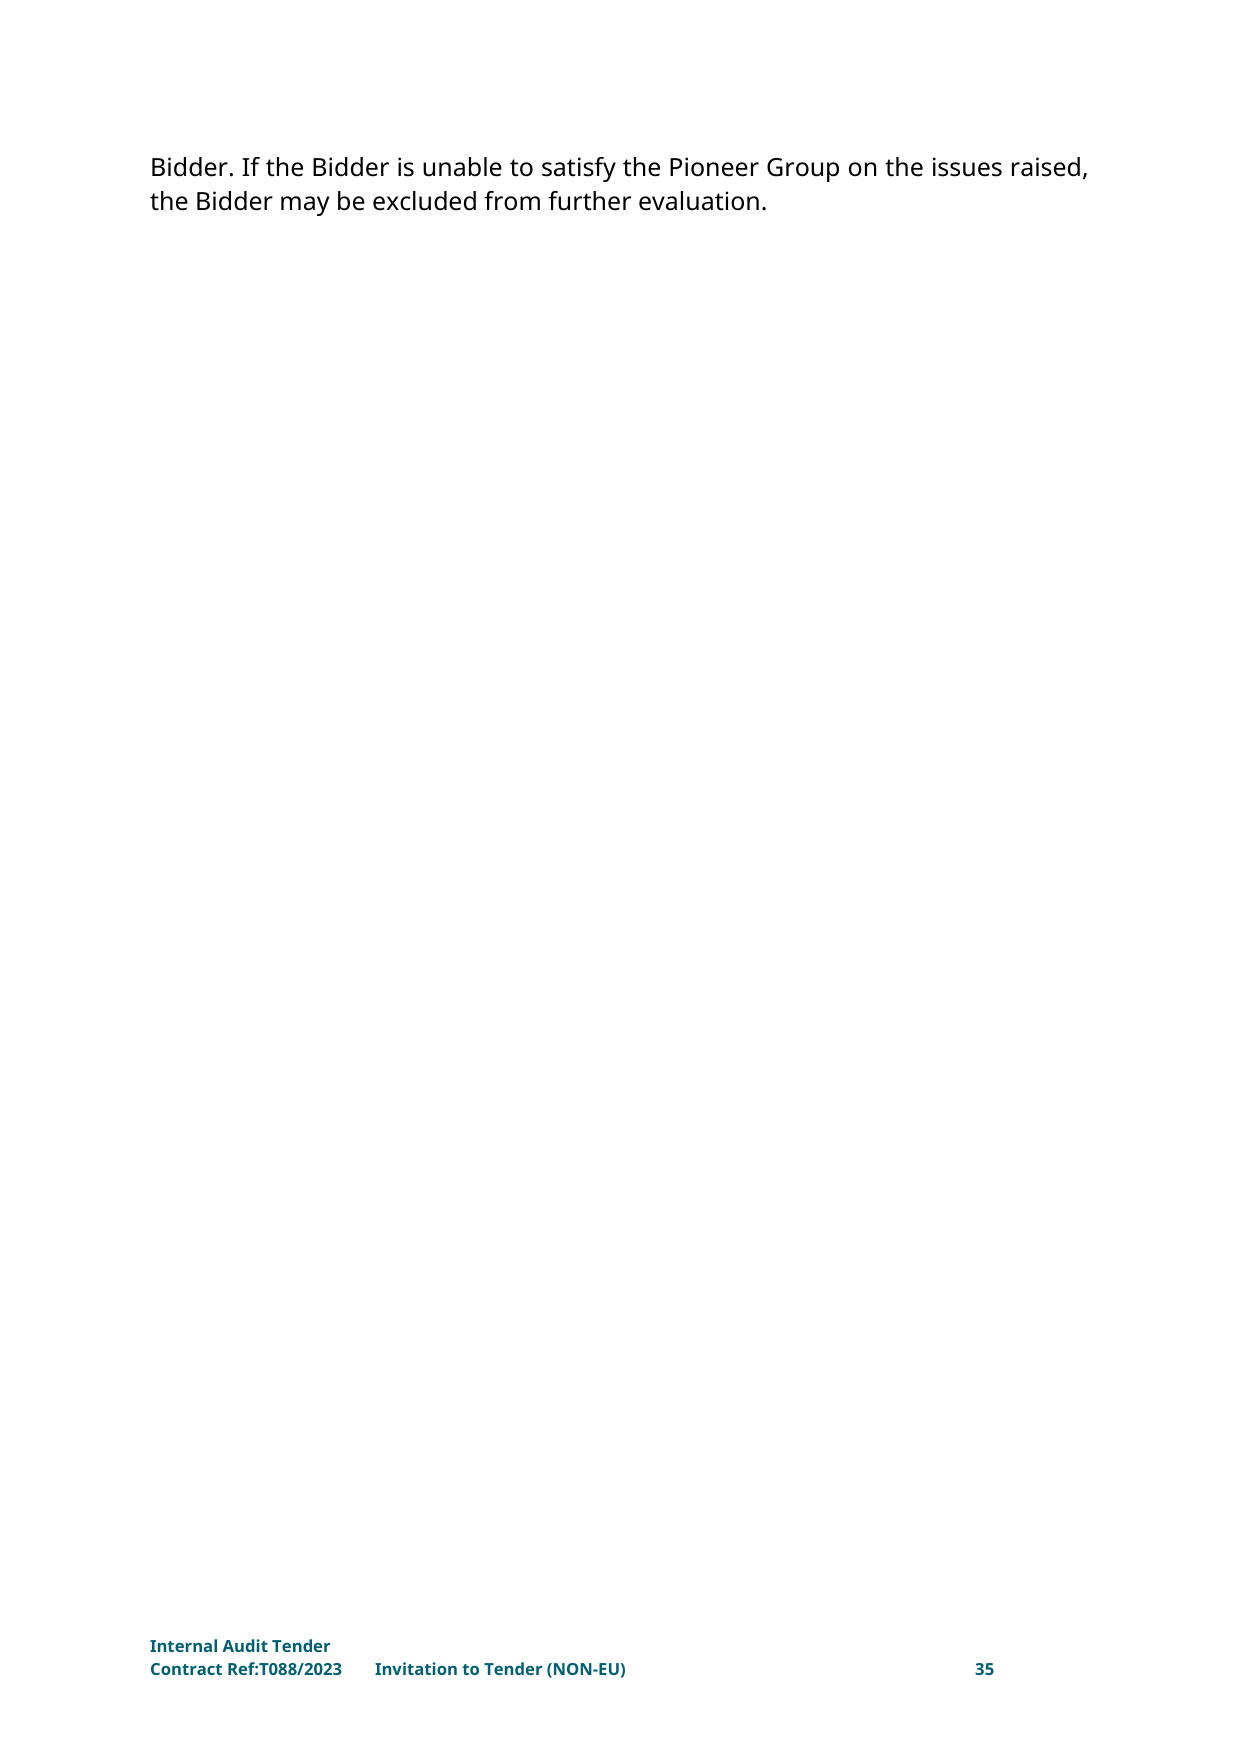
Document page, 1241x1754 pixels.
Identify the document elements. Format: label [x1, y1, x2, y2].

text [150, 150, 1090, 218]
